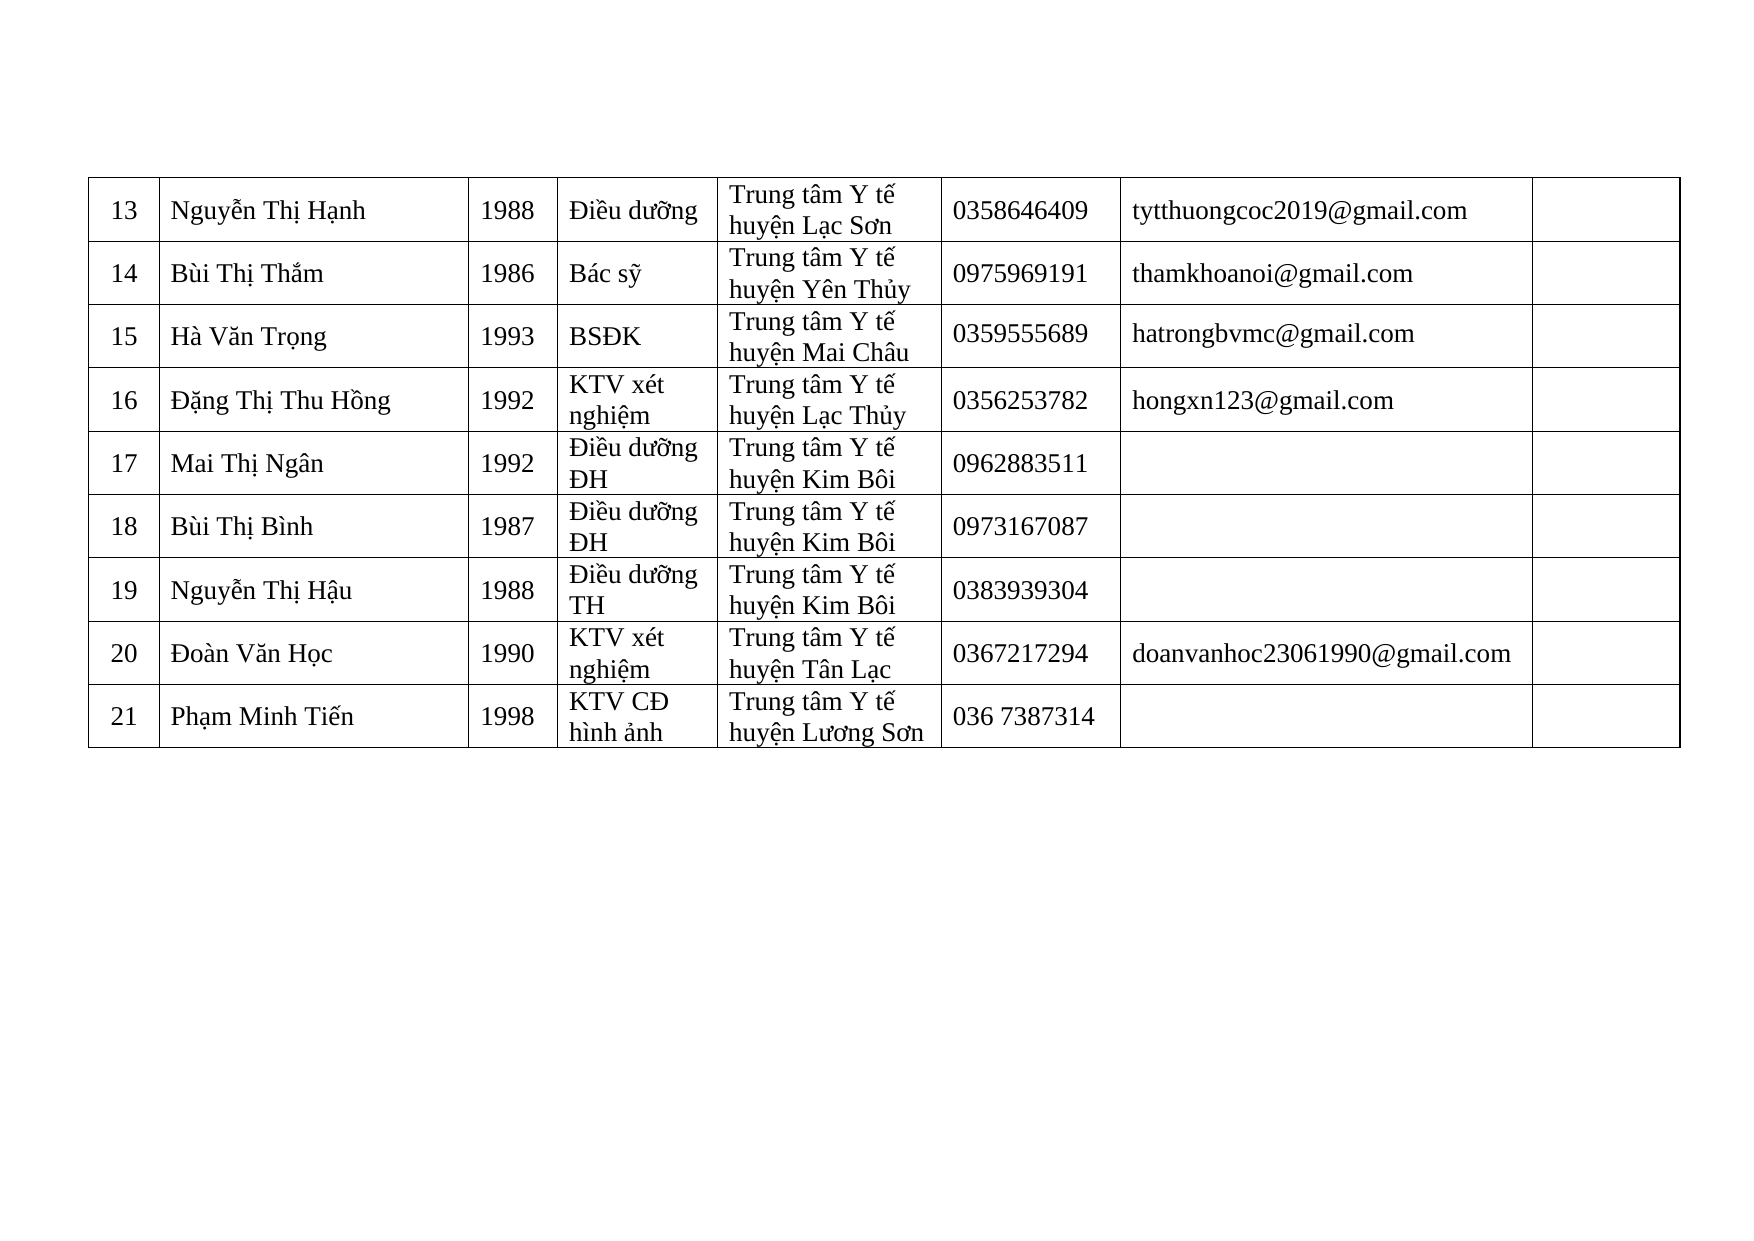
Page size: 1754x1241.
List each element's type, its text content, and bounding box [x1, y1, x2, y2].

table_cell Mai Thị Ngân [160, 432, 468, 494]
table_cell Điều dưỡng ĐH [558, 495, 717, 557]
table_cell Bác sỹ [558, 242, 717, 304]
table_cell 0383939304 [942, 558, 1120, 621]
table_cell 0356253782 [942, 368, 1120, 431]
table_cell 1990 [469, 622, 557, 684]
table_cell Trung tâm Y tế huyện Lương Sơn [718, 685, 941, 747]
table_cell Trung tâm Y tế huyện Yên Thủy [718, 242, 941, 304]
table_cell 036 7387314 [942, 685, 1120, 747]
table_cell 15 [89, 305, 159, 367]
table_header Trung tâm Y tế huyện Lạc Sơn [718, 178, 941, 241]
table_header 0358646409 [942, 178, 1120, 241]
table_cell Điều dưỡng TH [558, 558, 717, 621]
table_header tytthuongcoc2019@gmail.com [1121, 178, 1532, 241]
table_cell Trung tâm Y tế huyện Tân Lạc [718, 622, 941, 684]
table_cell Nguyễn Thị Hậu [160, 558, 468, 621]
table_cell KTV xét nghiệm [558, 368, 717, 431]
table_cell 1993 [469, 305, 557, 367]
table_cell 16 [89, 368, 159, 431]
table_cell 21 [89, 685, 159, 747]
table_cell Phạm Minh Tiến [160, 685, 468, 747]
table_cell 18 [89, 495, 159, 557]
table_cell 1986 [469, 242, 557, 304]
table_header Nguyễn Thị Hạnh [160, 178, 468, 241]
table_cell 0367217294 [942, 622, 1120, 684]
table_cell hatrongbvmc@gmail.com [1121, 305, 1532, 367]
table_cell Bùi Thị Thắm [160, 242, 468, 304]
table_cell [1533, 495, 1679, 557]
table_cell BSĐK [558, 305, 717, 367]
table_cell [1121, 558, 1532, 621]
table_cell [1121, 432, 1532, 494]
table_cell [1533, 685, 1679, 747]
table_cell Trung tâm Y tế huyện Lạc Thủy [718, 368, 941, 431]
table_cell [1533, 242, 1679, 304]
table_cell [1533, 305, 1679, 367]
table_cell 1992 [469, 368, 557, 431]
table_cell Trung tâm Y tế huyện Kim Bôi [718, 495, 941, 557]
table_cell [1533, 432, 1679, 494]
table_header 1988 [469, 178, 557, 241]
table_cell [1533, 558, 1679, 621]
table_cell [1121, 685, 1532, 747]
table_cell Trung tâm Y tế huyện Mai Châu [718, 305, 941, 367]
table_cell Trung tâm Y tế huyện Kim Bôi [718, 558, 941, 621]
table_cell 1987 [469, 495, 557, 557]
table_cell 0973167087 [942, 495, 1120, 557]
table_cell [1533, 622, 1679, 684]
table_cell Trung tâm Y tế huyện Kim Bôi [718, 432, 941, 494]
table_cell KTV xét nghiệm [558, 622, 717, 684]
table_cell 19 [89, 558, 159, 621]
table_cell 0359555689 [942, 305, 1120, 367]
table_cell Hà Văn Trọng [160, 305, 468, 367]
table_cell 17 [89, 432, 159, 494]
table_cell 1988 [469, 558, 557, 621]
table_header 13 [89, 178, 159, 241]
table_cell 1998 [469, 685, 557, 747]
table_cell 20 [89, 622, 159, 684]
table_cell thamkhoanoi@gmail.com [1121, 242, 1532, 304]
table_cell [1121, 495, 1532, 557]
table_cell 0962883511 [942, 432, 1120, 494]
table_cell 0975969191 [942, 242, 1120, 304]
table_cell KTV CĐ hình ảnh [558, 685, 717, 747]
table_cell doanvanhoc23061990@gmail.com [1121, 622, 1532, 684]
table_cell 14 [89, 242, 159, 304]
table_cell Bùi Thị Bình [160, 495, 468, 557]
table_header Điều dưỡng [558, 178, 717, 241]
table_header [1533, 178, 1679, 241]
table_cell Đặng Thị Thu Hồng [160, 368, 468, 431]
table_cell [1533, 368, 1679, 431]
table_cell Điều dưỡng ĐH [558, 432, 717, 494]
table_cell Đoàn Văn Học [160, 622, 468, 684]
table_cell 1992 [469, 432, 557, 494]
table_cell hongxn123@gmail.com [1121, 368, 1532, 431]
